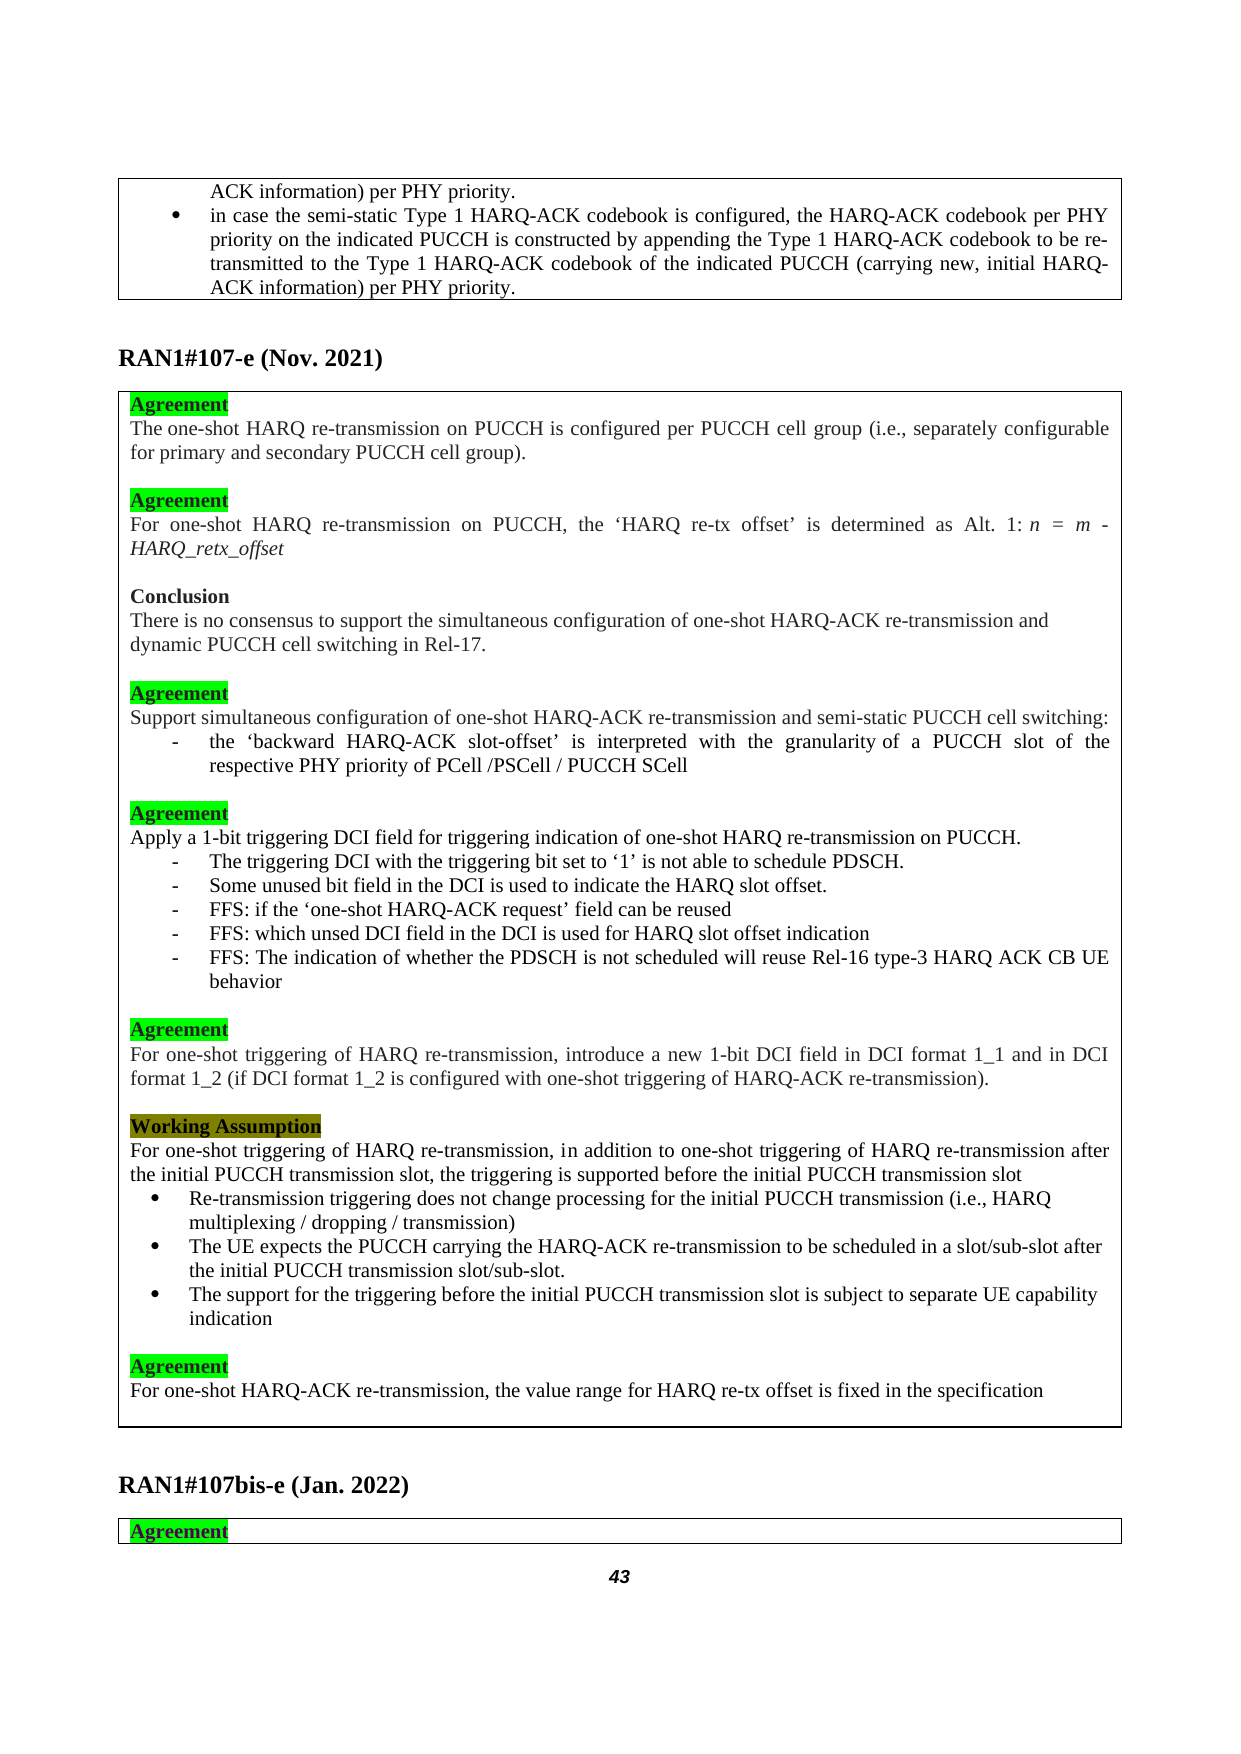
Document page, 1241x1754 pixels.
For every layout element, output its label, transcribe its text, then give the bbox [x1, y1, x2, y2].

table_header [119, 179, 1121, 299]
text RAN1#107bis-e (Jan. 2022) [118, 1470, 1122, 1499]
table_header Agreement The one-shot HARQ re-transmission on PUCCH is configured per PUCCH cell group (i.e., separately configurable for primary and secondary PUCCH cell group). Agreement For one-shot HARQ re-transmission on PUCCH, the ‘HARQ re-tx offset’ is determined as Alt. 1: n = m - HARQ_retx_offset Conclusion There is no consensus to support the simultaneous configuration of one-shot HARQ-ACK re-transmission and dynamic PUCCH cell switching in Rel-17. Agreement Support simultaneous configuration of one-shot HARQ-ACK re-transmission and semi-static PUCCH cell switching: the ‘backward HARQ-ACK slot-offset’ is interpreted with the granularity of a PUCCH slot of the respective PHY priority of PCell /PSCell / PUCCH SCell Agreement Apply a 1-bit triggering DCI field for triggering indication of one-shot HARQ re-transmission on PUCCH. The triggering DCI with the triggering bit set to ‘1’ is not able to schedule PDSCH. Some unused bit field in the DCI is used to indicate the HARQ slot offset. FFS: if the ‘one-shot HARQ-ACK request’ field can be reused FFS: which unsed DCI field in the DCI is used for HARQ slot offset indication FFS: The indication of whether the PDSCH is not scheduled will reuse Rel-16 type-3 HARQ ACK CB UE behavior Agreement For one-shot triggering of HARQ re-transmission, introduce a new 1-bit DCI field in DCI format 1_1 and in DCI format 1_2 (if DCI format 1_2 is configured with one-shot triggering of HARQ-ACK re-transmission). Working Assumption For one-shot triggering of HARQ re-transmission, in addition to one-shot triggering of HARQ re-transmission after the initial PUCCH transmission slot, the triggering is supported before the initial PUCCH transmission slot Re-transmission triggering does not change processing for the initial PUCCH transmission (i.e., HARQ multiplexing / dropping / transmission) The UE expects the PUCCH carrying the HARQ-ACK re-transmission to be scheduled in a slot/sub-slot after the initial PUCCH transmission slot/sub-slot. The support for the triggering before the initial PUCCH transmission slot is subject to separate UE capability indication Agreement For one-shot HARQ-ACK re-transmission, the value range for HARQ re-tx offset is fixed in the specification [119, 392, 1121, 1426]
text RAN1#107-e (Nov. 2021) [118, 343, 1122, 372]
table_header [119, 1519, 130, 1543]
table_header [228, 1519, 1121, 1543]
